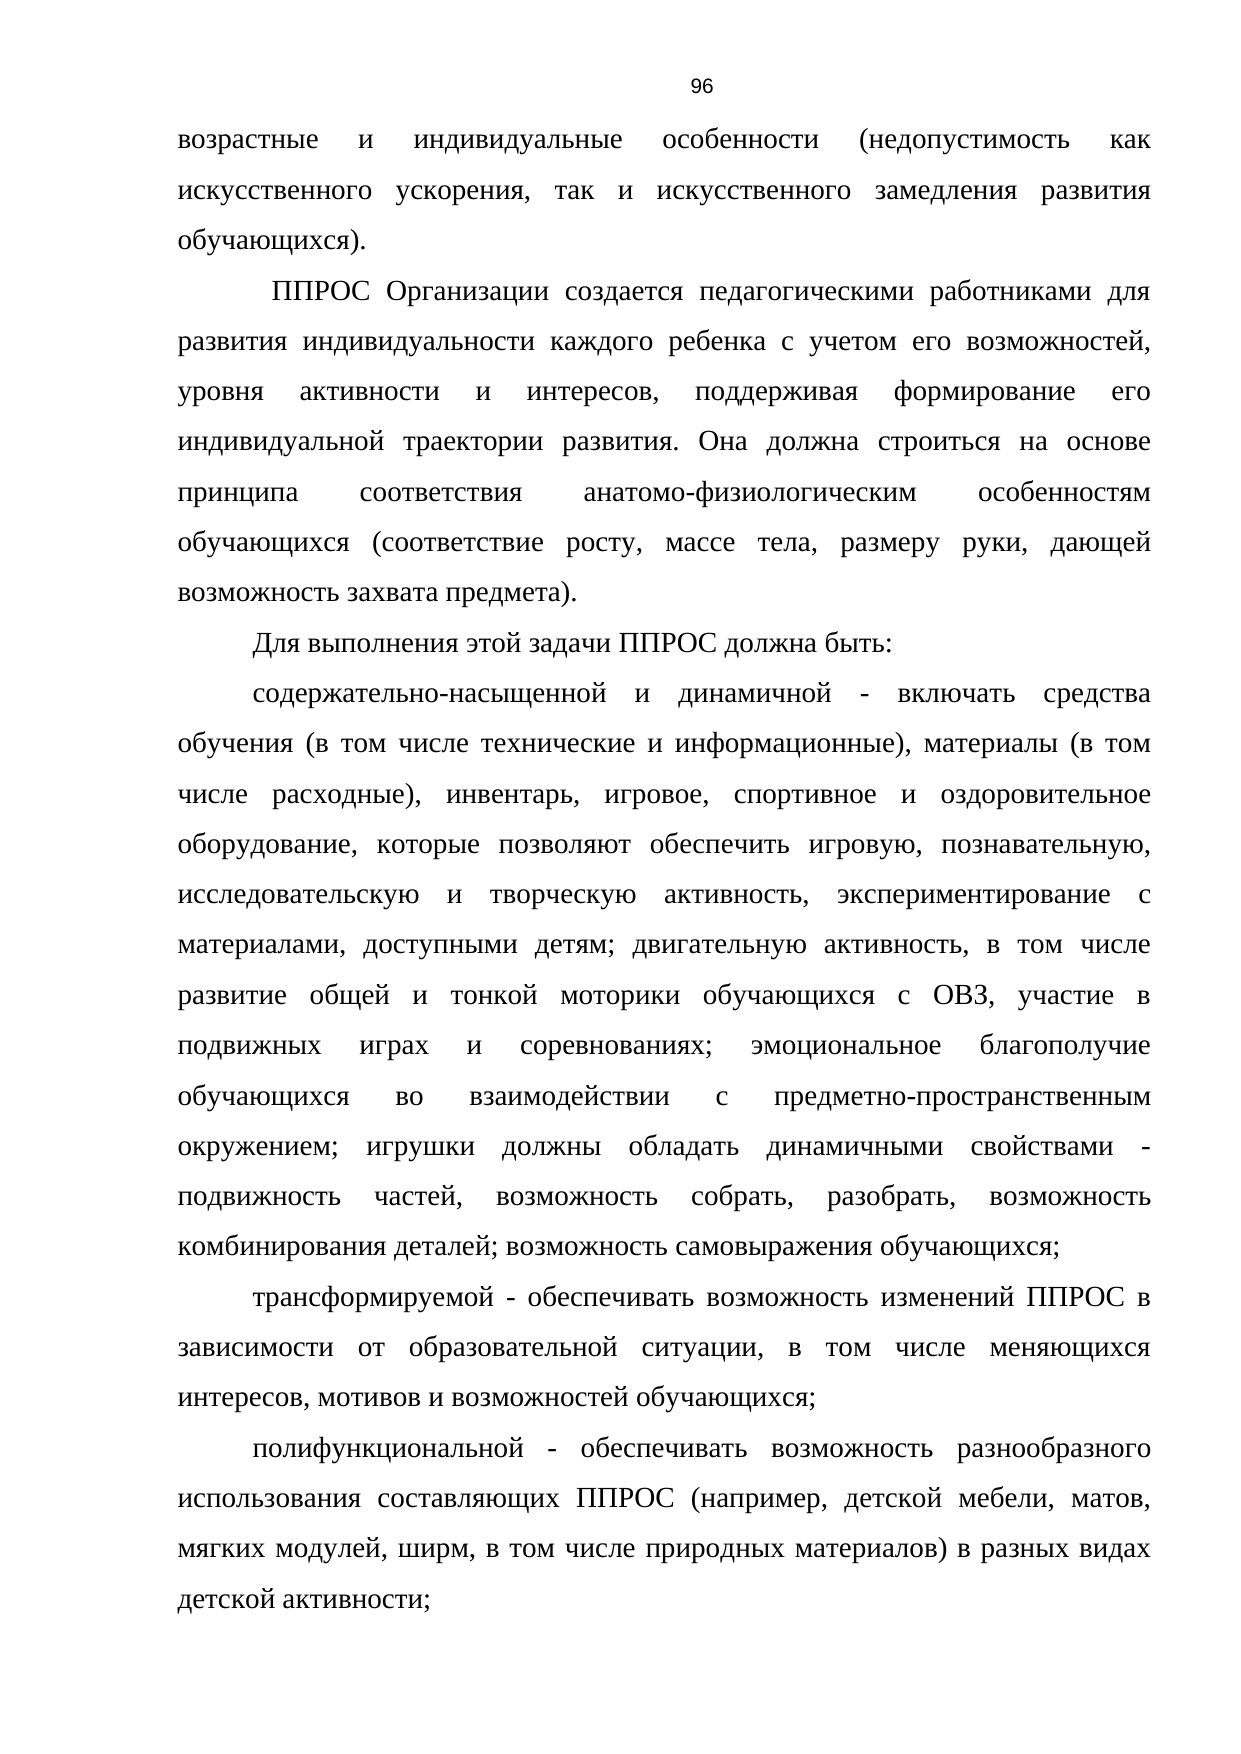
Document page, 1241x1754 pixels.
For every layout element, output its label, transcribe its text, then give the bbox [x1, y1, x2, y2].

text полифункциональной - обеспечивать возможность разнообразного использования составляющих ППРОС (например, детской мебели, матов, мягких модулей, ширм, в том числе природных материалов) в разных видах детской активности; [177, 1430, 1152, 1614]
text содержательно-насыщенной и динамичной - включать средства обучения (в том числе технические и информационные), материалы (в том числе расходные), инвентарь, игровое, спортивное и оздоровительное оборудование, которые позволяют обеспечить игровую, познавательную, исследовательскую и творческую активность, экспериментирование с материалами, доступными детям; двигательную активность, в том числе развитие общей и тонкой моторики обучающихся с ОВЗ, участие в подвижных играх и соревнованиях; эмоциональное благополучие обучающихся во взаимодействии с предметно-пространственным окружением; игрушки должны обладать динамичными свойствами - подвижность частей, возможность собрать, разобрать, возможность комбинирования деталей; возможность самовыражения обучающихся; [177, 675, 1152, 1262]
text ППРОС Организации создается педагогическими работниками для развития индивидуальности каждого ребенка с учетом его возможностей, уровня активности и интересов, поддерживая формирование его индивидуальной траектории развития. Она должна строиться на основе принципа соответствия анатомо-физиологическим особенностям обучающихся (соответствие росту, массе тела, размеру руки, дающей возможность захвата предмета). [177, 273, 1152, 608]
text Для выполнения этой задачи ППРОС должна быть: [177, 625, 1152, 658]
text трансформируемой - обеспечивать возможность изменений ППРОС в зависимости от образовательной ситуации, в том числе меняющихся интересов, мотивов и возможностей обучающихся; [177, 1279, 1152, 1413]
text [177, 122, 1152, 256]
